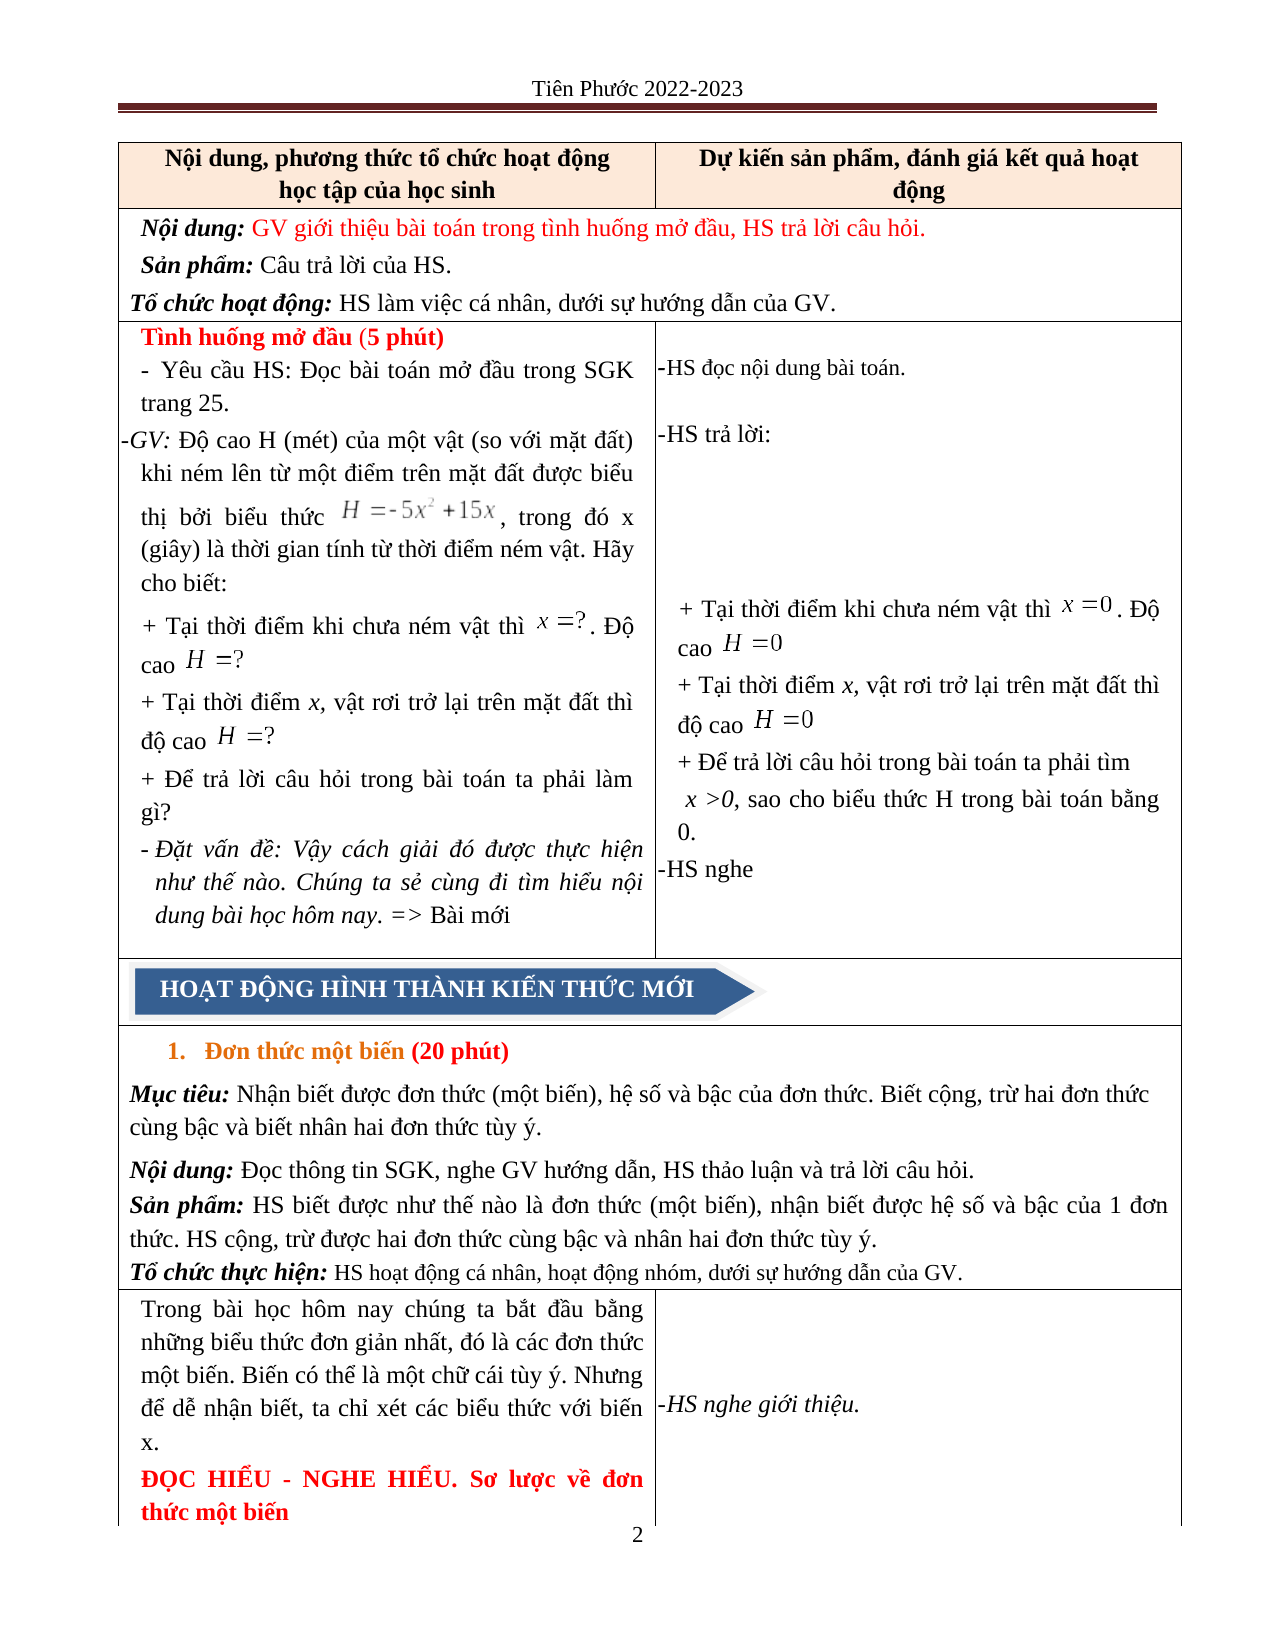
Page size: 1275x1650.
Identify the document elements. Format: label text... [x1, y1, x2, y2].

table_cell Tình huống mở đầu (5 phút) Yêu cầu HS: Đọc bài toán mở đầu trong SGK trang 25. GV: Độ cao H (mét) của một vật (so với mặt đất) khi ném lên từ một điểm trên mặt đất được biểu thị bởi biểu thức , trong đó x (giây) là thời gian tính từ thời điểm ném vật. Hãy cho biết: + Tại thời điểm khi chưa ném vật thì . Độ cao + Tại thời điểm x, vật rơi trở lại trên mặt đất thì độ cao + Để trả lời câu hỏi trong bài toán ta phải làm gì? Đặt vấn đề: Vậy cách giải đó được thực hiện như thế nào. Chúng ta sẻ cùng đi tìm hiểu nội dung bài học hôm nay. => Bài mới [119, 322, 655, 958]
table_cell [119, 209, 1181, 321]
table_cell [119, 959, 1181, 1025]
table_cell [119, 1290, 655, 1526]
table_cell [656, 1290, 1181, 1526]
table_cell HS đọc nội dung bài toán. HS trả lời: + Tại thời điểm khi chưa ném vật thì . Độ cao + Tại thời điểm x, vật rơi trở lại trên mặt đất thì độ cao + Để trả lời câu hỏi trong bài toán ta phải tìm x >0, sao cho biểu thức H trong bài toán bằng 0. HS nghe [656, 322, 1181, 958]
table_cell Đơn thức một biến (20 phút) Mục tiêu: Nhận biết được đơn thức (một biến), hệ số và bậc của đơn thức. Biết cộng, trừ hai đơn thức cùng bậc và biết nhân hai đơn thức tùy ý. Nội dung: Đọc thông tin SGK, nghe GV hướng dẫn, HS thảo luận và trả lời câu hỏi. Sản phẩm: HS biết được như thế nào là đơn thức (một biến), nhận biết được hệ số và bậc của 1 đơn thức. HS cộng, trừ được hai đơn thức cùng bậc và nhân hai đơn thức tùy ý. Tổ chức thực hiện: HS hoạt động cá nhân, hoạt động nhóm, dưới sự hướng dẫn của GV. [119, 1026, 1181, 1289]
table_header Nội dung, phương thức tổ chức hoạt động học tập của học sinh [119, 143, 655, 208]
table_header Dự kiến sản phẩm, đánh giá kết quả hoạt động [656, 143, 1181, 208]
